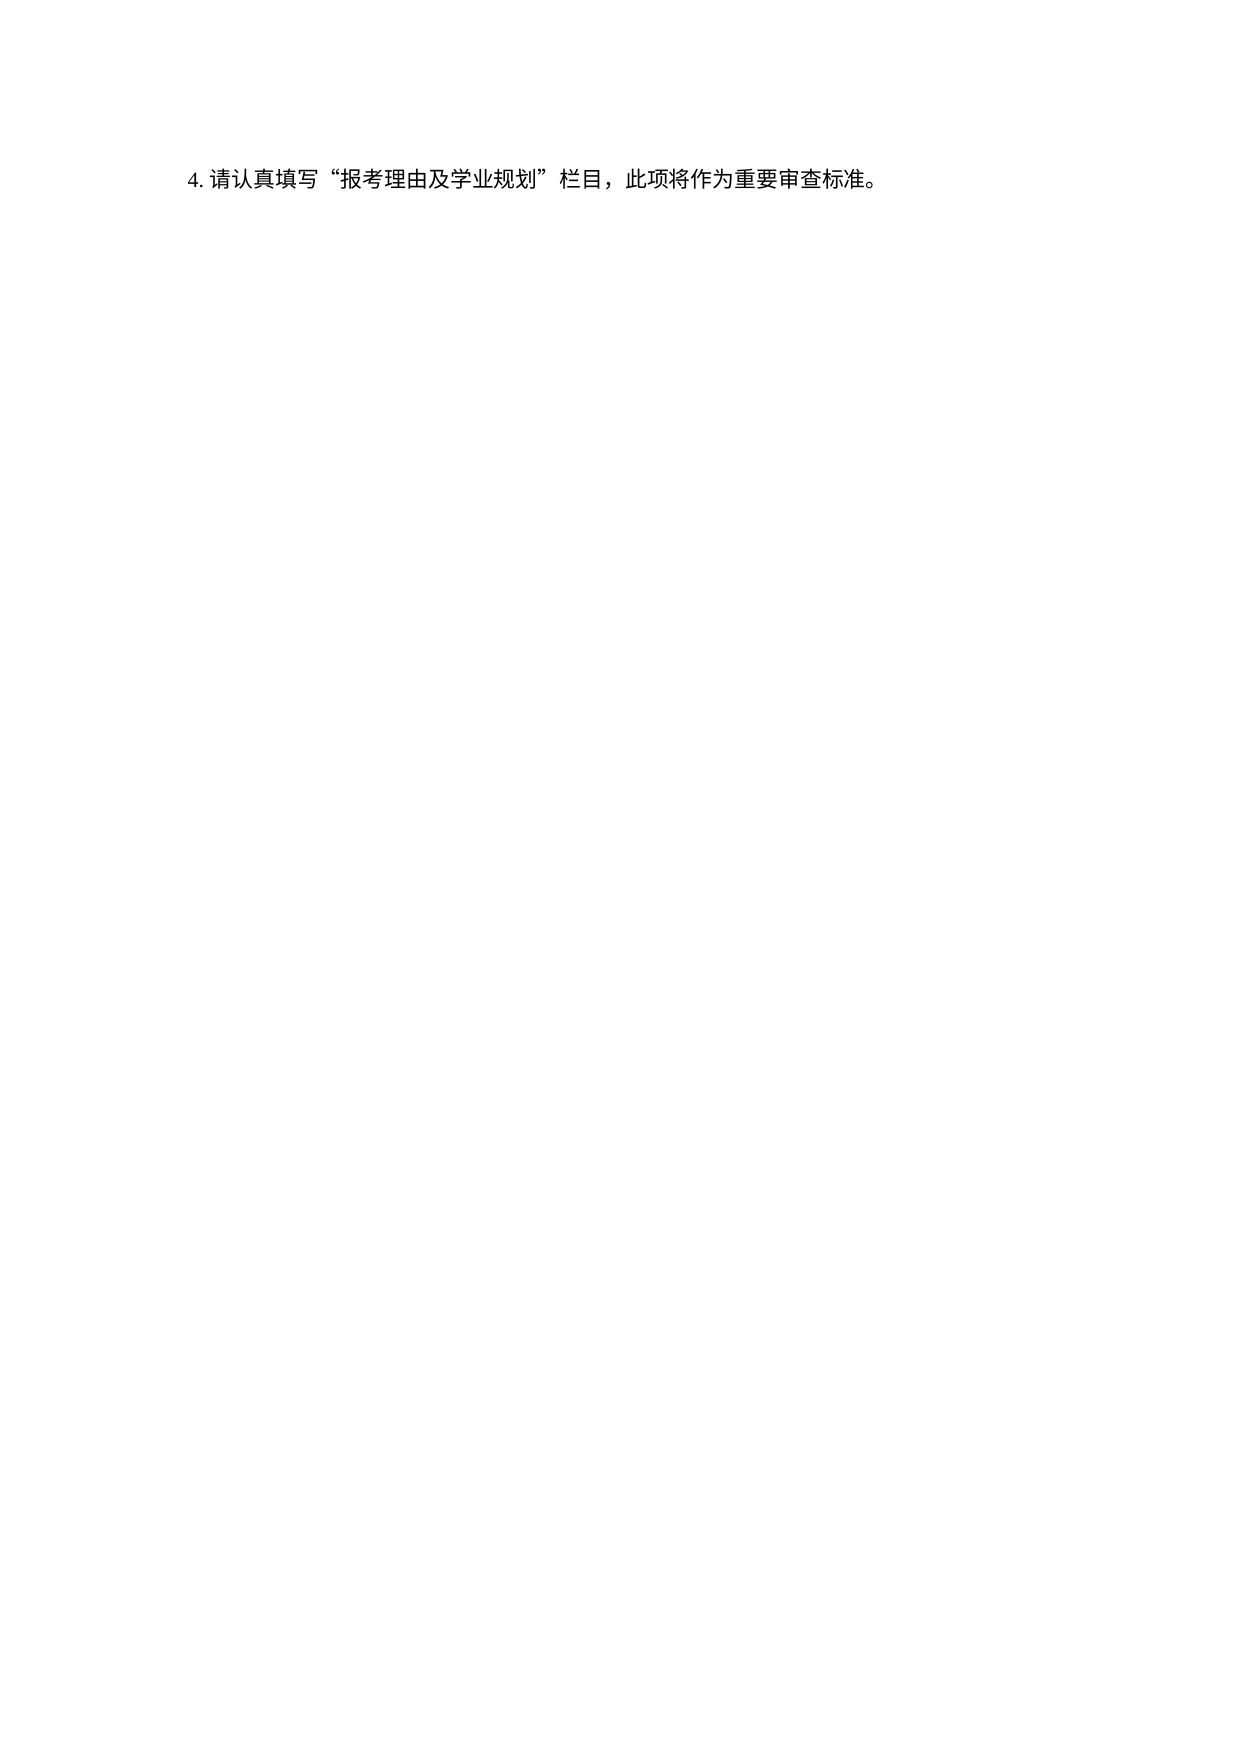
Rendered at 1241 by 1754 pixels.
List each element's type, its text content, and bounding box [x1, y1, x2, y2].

text 4. 请认真填写“报考理由及学业规划”栏目，此项将作为重要审查标准。 [187, 162, 1053, 194]
